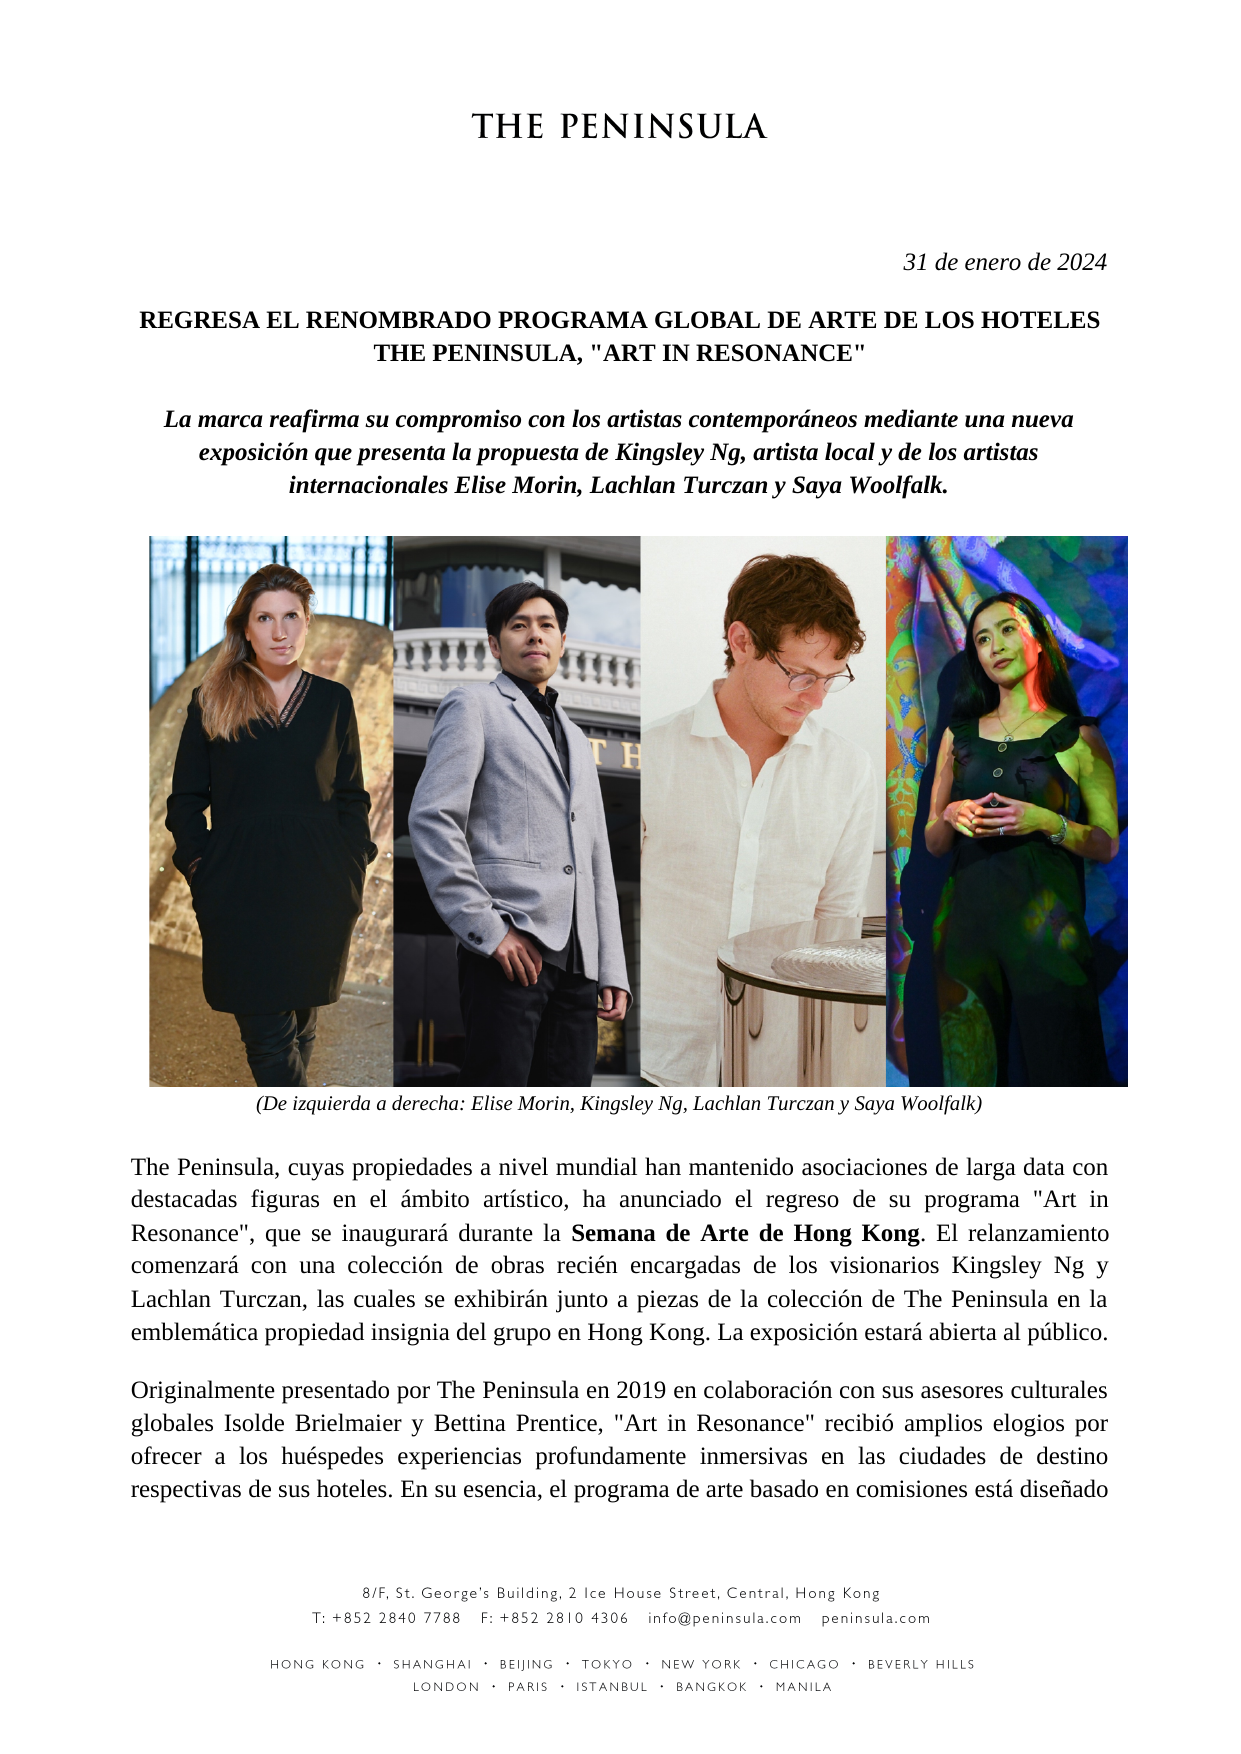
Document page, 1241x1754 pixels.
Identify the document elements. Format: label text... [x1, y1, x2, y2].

text REGRESA EL RENOMBRADO PROGRAMA GLOBAL DE ARTE DE LOS HOTELES THE PENINSULA, "ART IN RESONANCE" [131, 305, 1109, 367]
text (De izquierda a derecha: Elise Morin, Kingsley Ng, Lachlan Turczan y Saya Woolfalk) [131, 1091, 1109, 1115]
picture [0, 1548, 1241, 1754]
text La marca reafirma su compromiso con los artistas contemporáneos mediante una nueva exposición que presenta la propuesta de Kingsley Ng, artista local y de los artistas internacionales Elise Morin, Lachlan Turczan y Saya Woolfalk. [131, 404, 1109, 532]
text 31 de enero de 2024 [131, 247, 1110, 276]
picture [0, 25, 1241, 232]
text The Peninsula, cuyas propiedades a nivel mundial han mantenido asociaciones de larga data con destacadas figuras en el ámbito artístico, ha anunciado el regreso de su programa "Art in Resonance", que se inaugurará durante la Semana de Arte de Hong Kong. El relanzamiento comenzará con una colección de obras recién encargadas de los visionarios Kingsley Ng y Lachlan Turczan, las cuales se exhibirán junto a piezas de la colección de The Peninsula en la emblemática propiedad insignia del grupo en Hong Kong. La exposición estará abierta al público. [131, 1152, 1110, 1345]
